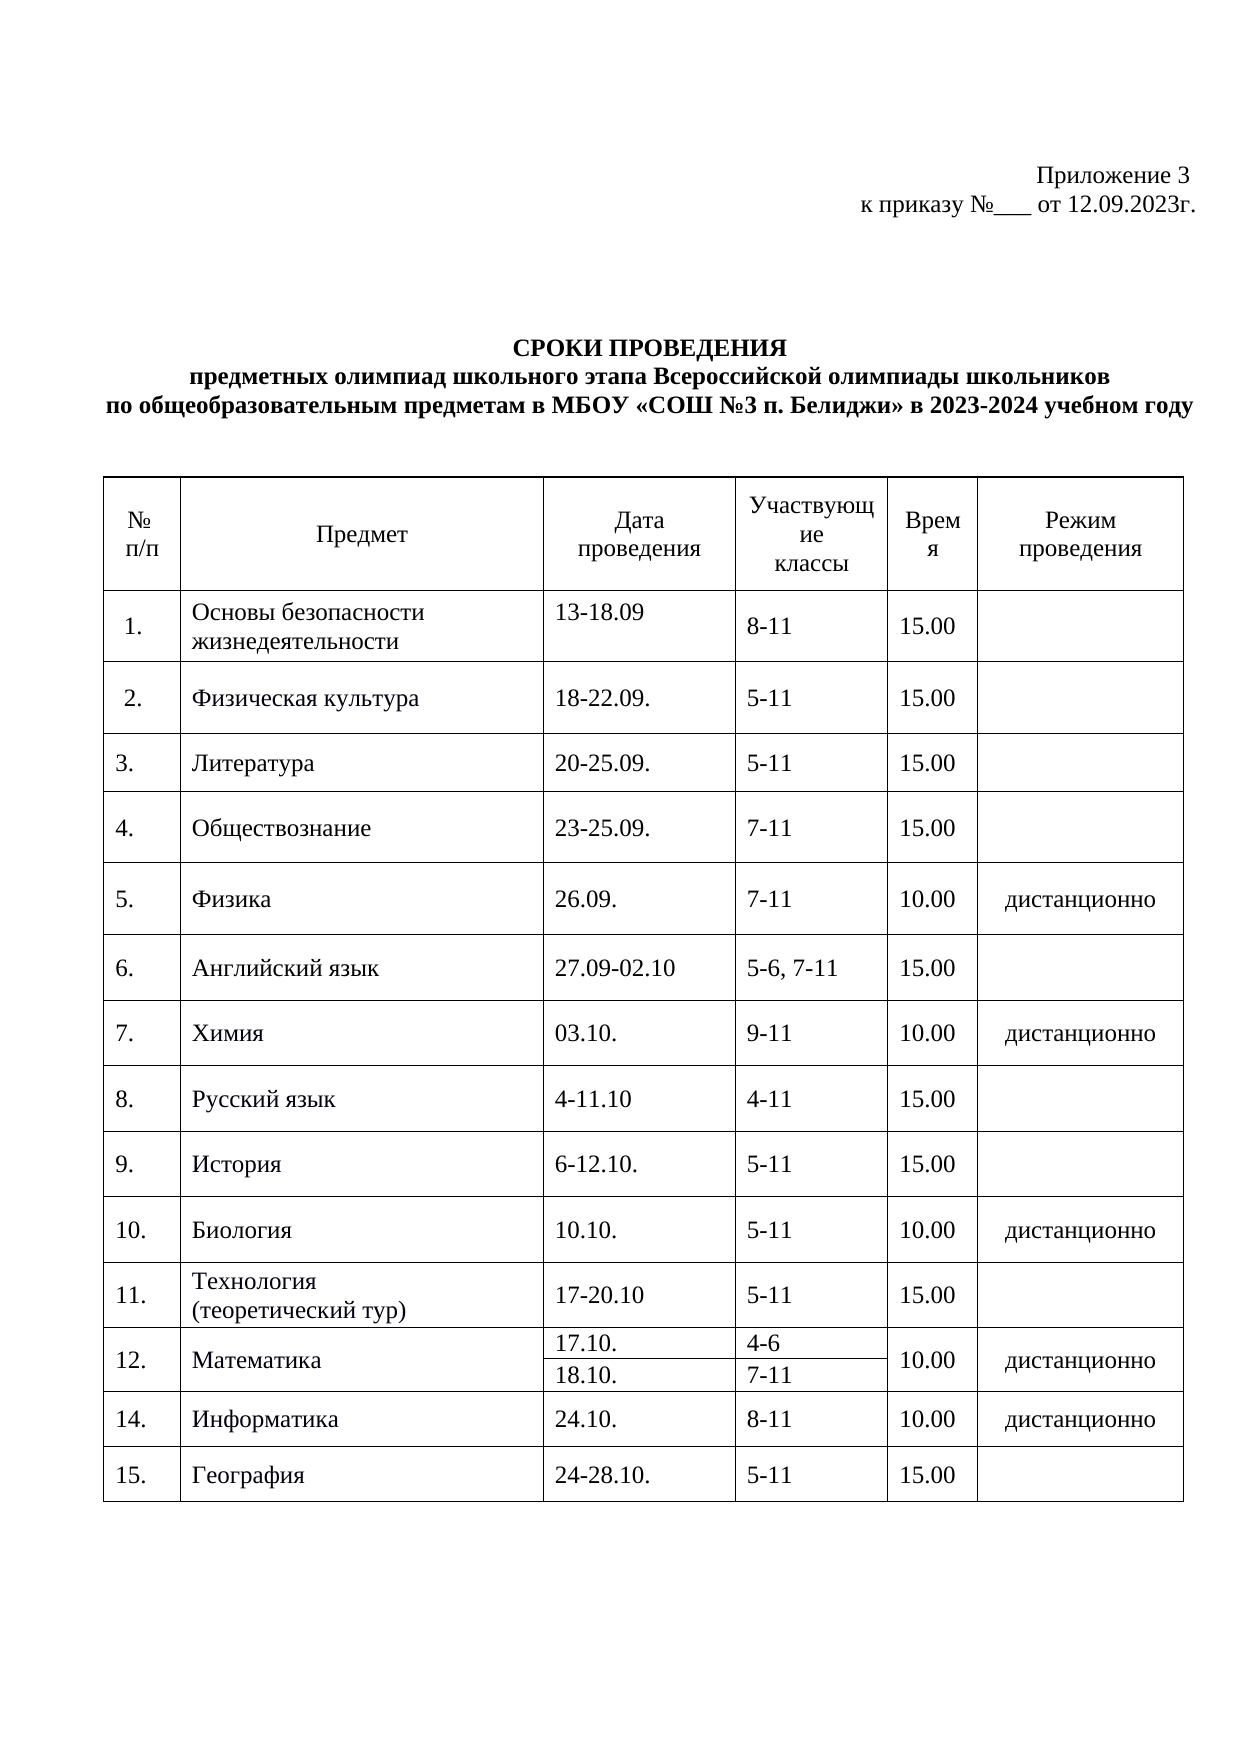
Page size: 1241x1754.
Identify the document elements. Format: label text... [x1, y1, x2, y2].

table_cell 15.00 [888, 792, 977, 862]
table_cell 5-11 [736, 662, 887, 733]
table_cell География [181, 1447, 543, 1501]
table_header Режим проведения [978, 478, 1183, 589]
table_cell [978, 662, 1183, 733]
table_cell 17.10. [544, 1328, 735, 1357]
table_cell 13-18.09 [544, 591, 735, 661]
table_cell 03.10. [544, 1001, 735, 1065]
table_cell 5-11 [736, 1447, 887, 1501]
table_cell [978, 591, 1183, 661]
table_cell 15.00 [888, 1066, 977, 1131]
table_cell 26.09. [544, 863, 735, 934]
table_cell 5-11 [736, 1197, 887, 1262]
table_cell [978, 1263, 1183, 1327]
table_cell Русский язык [181, 1066, 543, 1131]
table_cell Английский язык [181, 935, 543, 999]
table_cell [104, 734, 180, 791]
table_cell [978, 1066, 1183, 1131]
table_cell Математика [181, 1328, 543, 1391]
table_cell [104, 1197, 180, 1262]
table_cell 7-11 [736, 792, 887, 862]
table_cell 23-25.09. [544, 792, 735, 862]
table_cell [104, 591, 180, 661]
table_cell 10.00 [888, 1001, 977, 1065]
text Приложение 3 [103, 160, 1196, 189]
table_cell 7-11 [736, 863, 887, 934]
table_cell дистанционно [978, 1001, 1183, 1065]
table_cell [978, 792, 1183, 862]
text предметных олимпиад школьного этапа Всероссийской олимпиады школьников [103, 361, 1196, 390]
table_cell 15.00 [888, 1263, 977, 1327]
text к приказу №___ от 12.09.2023г. [103, 189, 1196, 218]
table_cell 4-11.10 [544, 1066, 735, 1131]
table_cell 15.00 [888, 734, 977, 791]
table_cell 5-11 [736, 734, 887, 791]
table_cell 27.09-02.10 [544, 935, 735, 999]
table_cell История [181, 1132, 543, 1196]
table_header Участвующие классы [736, 478, 887, 589]
table_cell 24.10. [544, 1392, 735, 1446]
table_cell Физика [181, 863, 543, 934]
table_cell 18-22.09. [544, 662, 735, 733]
table_cell [104, 662, 180, 733]
table_cell 10.00 [888, 1328, 977, 1391]
text по общеобразовательным предметам в МБОУ «СОШ №3 п. Белиджи» в 2023-2024 учебном году [103, 390, 1196, 419]
table_cell 15.00 [888, 935, 977, 999]
table_cell [104, 1001, 180, 1065]
table_cell 17-20.10 [544, 1263, 735, 1327]
table_cell 15.00 [888, 1447, 977, 1501]
table_cell Литература [181, 734, 543, 791]
table_cell 15.00 [888, 1132, 977, 1196]
table_cell [104, 1328, 180, 1391]
table_cell дистанционно [978, 1392, 1183, 1446]
table_header № п/п [104, 478, 180, 589]
table_cell 24-28.10. [544, 1447, 735, 1501]
table_cell 20-25.09. [544, 734, 735, 791]
table_cell 7-11 [736, 1359, 887, 1391]
table_cell дистанционно [978, 1197, 1183, 1262]
table_cell [978, 1447, 1183, 1501]
table_cell [104, 935, 180, 999]
table_cell 4-11 [736, 1066, 887, 1131]
table_cell 10.00 [888, 1392, 977, 1446]
table_cell Физическая культура [181, 662, 543, 733]
table_cell 5-11 [736, 1263, 887, 1327]
table_cell 5-6, 7-11 [736, 935, 887, 999]
table_cell дистанционно [978, 1328, 1183, 1391]
table_cell [978, 734, 1183, 791]
table_cell [104, 1392, 180, 1446]
table_cell 6-12.10. [544, 1132, 735, 1196]
table_cell Технология (теоретический тур) [181, 1263, 543, 1327]
table_cell [104, 1132, 180, 1196]
table_cell Биология [181, 1197, 543, 1262]
table_cell 10.00 [888, 1197, 977, 1262]
table_cell [104, 792, 180, 862]
table_cell [104, 1263, 180, 1327]
table_cell Обществознание [181, 792, 543, 862]
table_header Предмет [181, 478, 543, 589]
table_cell 15.00 [888, 591, 977, 661]
table_cell 5-11 [736, 1132, 887, 1196]
table_cell Химия [181, 1001, 543, 1065]
table_cell 10.10. [544, 1197, 735, 1262]
table_cell 9-11 [736, 1001, 887, 1065]
table_cell Информатика [181, 1392, 543, 1446]
table_cell дистанционно [978, 863, 1183, 934]
text СРОКИ ПРОВЕДЕНИЯ [103, 333, 1196, 361]
table_cell 18.10. [544, 1359, 735, 1391]
table_header Дата проведения [544, 478, 735, 589]
table_cell 10.00 [888, 863, 977, 934]
table_cell 4-6 [736, 1328, 887, 1357]
table_cell [978, 1132, 1183, 1196]
table_cell [104, 1066, 180, 1131]
table_cell 15.00 [888, 662, 977, 733]
table_cell [104, 863, 180, 934]
table_cell 8-11 [736, 591, 887, 661]
table_cell Основы безопасности жизнедеятельности [181, 591, 543, 661]
table_header Время [888, 478, 977, 589]
table_cell 8-11 [736, 1392, 887, 1446]
table_cell [978, 935, 1183, 999]
table_cell [104, 1447, 180, 1501]
